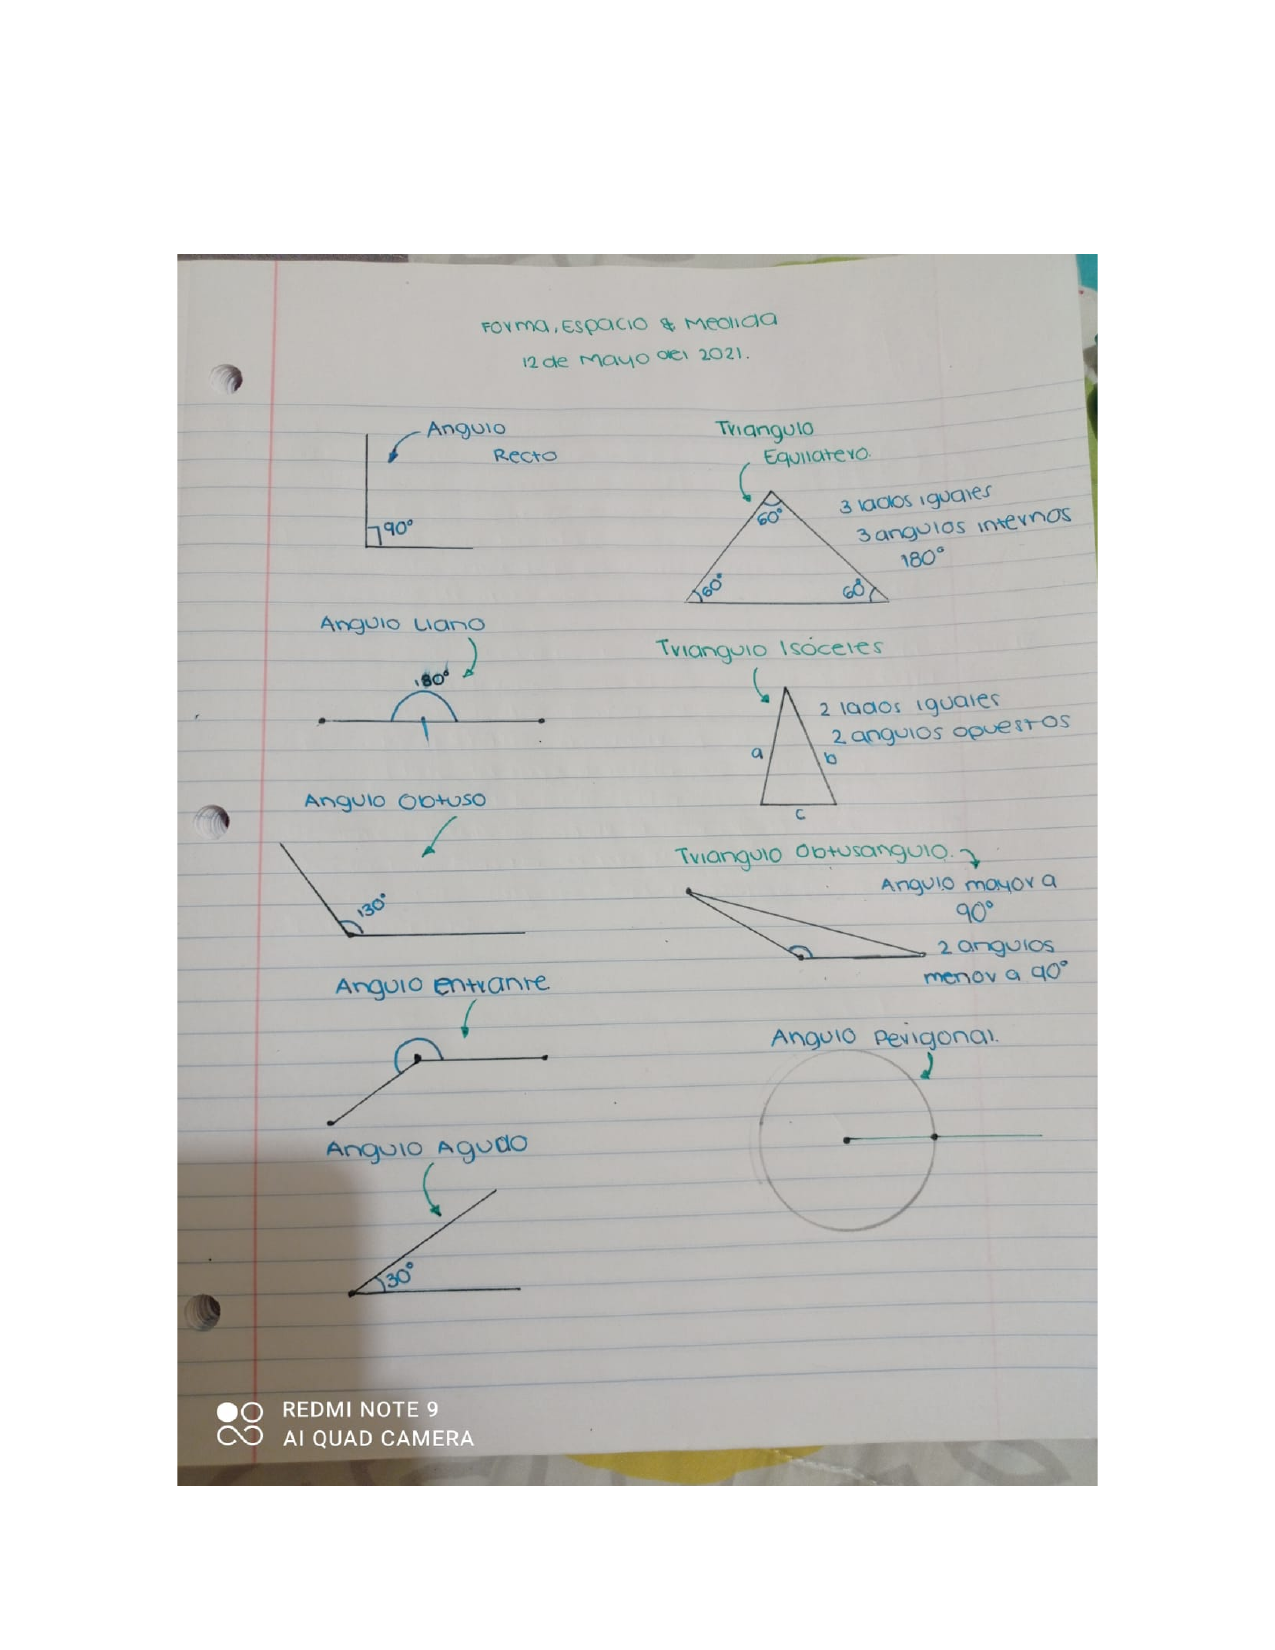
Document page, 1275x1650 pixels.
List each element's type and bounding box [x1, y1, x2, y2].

picture [177, 254, 1098, 1486]
